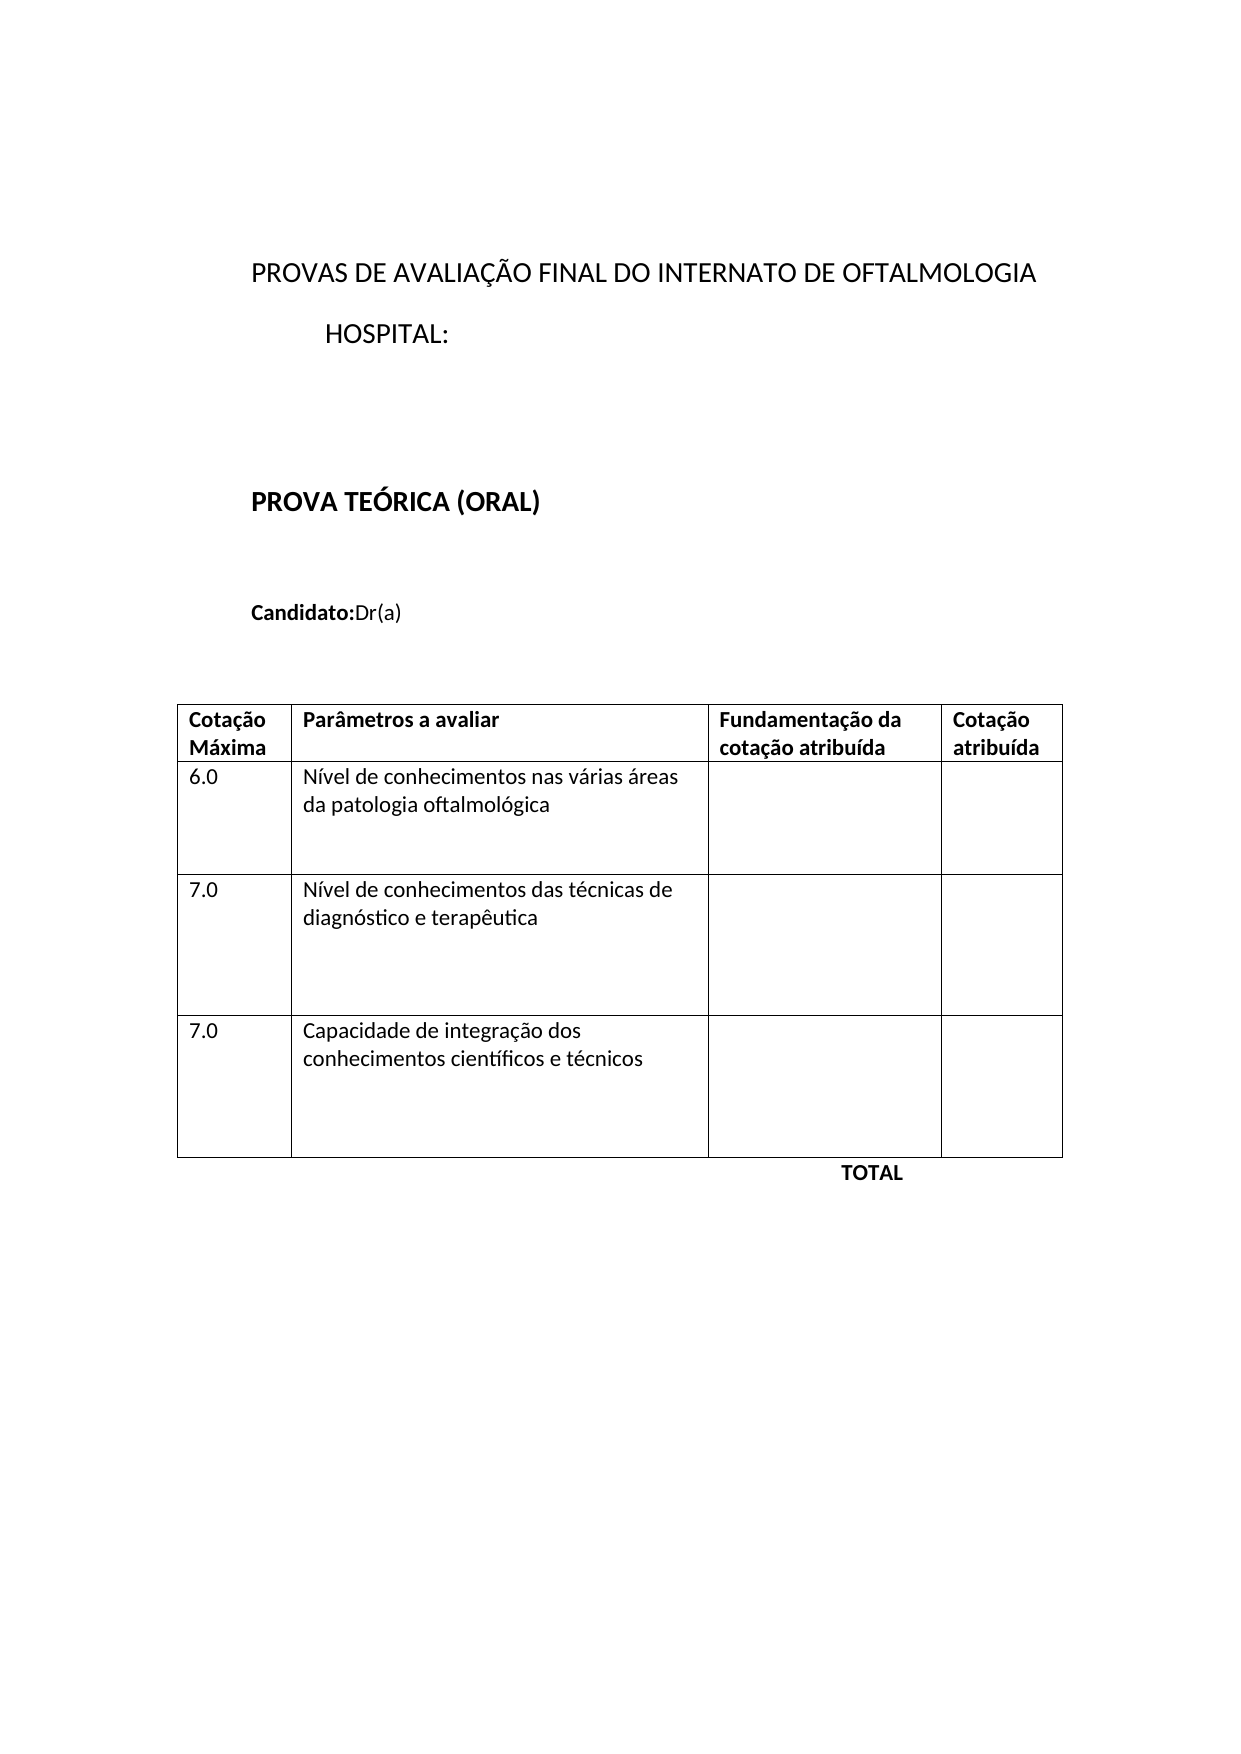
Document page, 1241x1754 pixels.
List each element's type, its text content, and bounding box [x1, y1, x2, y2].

table_cell Capacidade de integração dos conhecimentos científicos e técnicos [292, 1016, 708, 1157]
table_cell [942, 875, 1062, 1015]
table_header Parâmetros a avaliar [292, 705, 708, 761]
table_cell [942, 1016, 1062, 1157]
table_cell [709, 762, 941, 874]
table_cell Nível de conhecimentos das técnicas de diagnóstico e terapêutica [292, 875, 708, 1015]
table_header Cotação Máxima [178, 705, 291, 761]
table_cell 7.0 [178, 875, 291, 1015]
text PROVA TEÓRICA (ORAL) [177, 483, 1063, 519]
table_cell Nível de conhecimentos nas várias áreas da patologia oftalmológica [292, 762, 708, 874]
table_cell [709, 875, 941, 1015]
table_cell 7.0 [178, 1016, 291, 1157]
table_header Cotação atribuída [942, 705, 1062, 761]
table_cell [709, 1016, 941, 1157]
table_cell [942, 762, 1062, 874]
text PROVAS DE AVALIAÇÃO FINAL DO INTERNATO DE OFTALMOLOGIA [177, 254, 1063, 289]
table_header Fundamentação da cotação atribuída [709, 705, 941, 761]
table_cell 6.0 [178, 762, 291, 874]
text Candidato:Dr(a) [177, 598, 1063, 626]
text TOTAL [177, 1158, 1063, 1186]
text HOSPITAL: [177, 315, 1063, 351]
